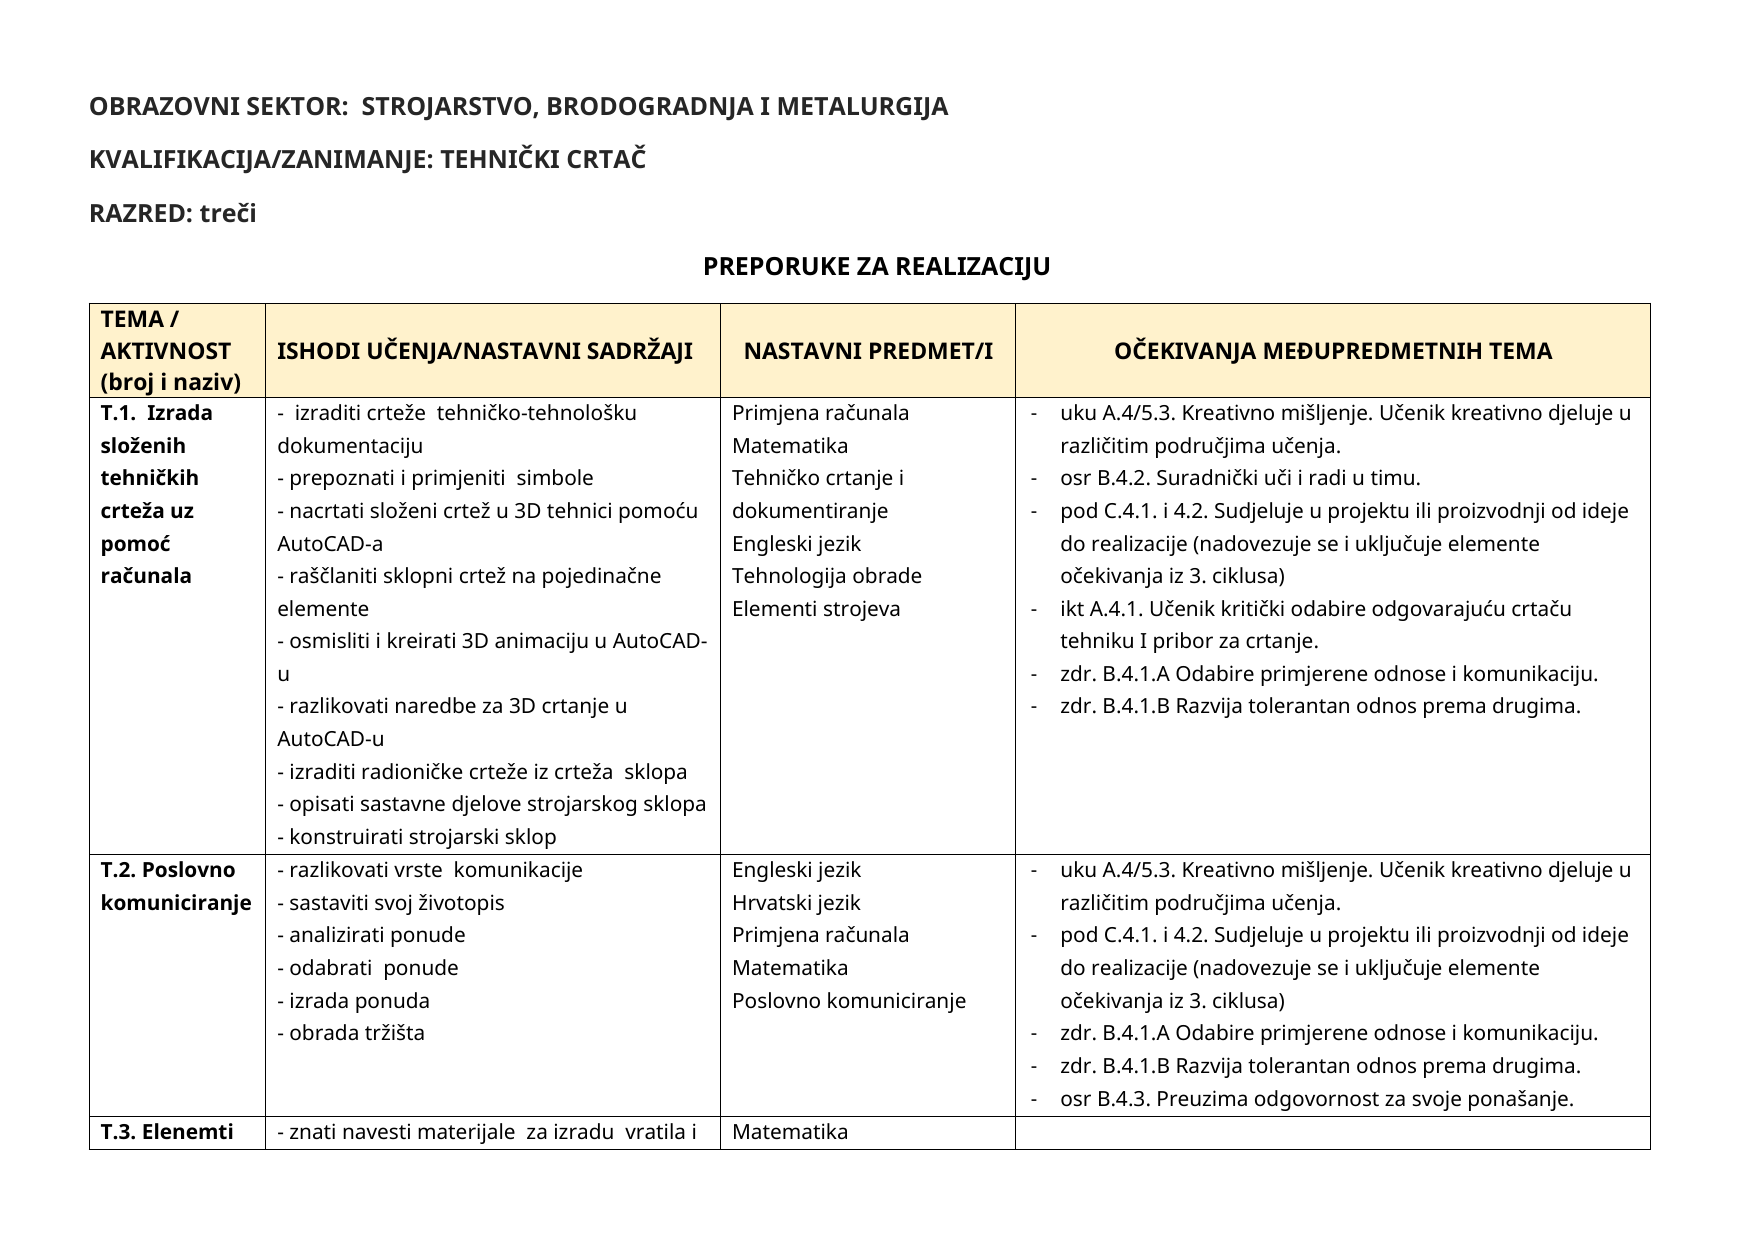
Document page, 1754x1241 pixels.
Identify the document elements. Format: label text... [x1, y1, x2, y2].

table_header TEMA / AKTIVNOST (broj i naziv) [90, 304, 265, 397]
text PREPORUKE ZA REALIZACIJU [89, 249, 1665, 283]
table_cell Primjena računala Matematika Tehničko crtanje i dokumentiranje Engleski jezik Tehnologija obrade Elementi strojeva [721, 398, 1015, 854]
text OBRAZOVNI SEKTOR: STROJARSTVO, BRODOGRADNJA I METALURGIJA [89, 89, 1665, 123]
table_cell T.2. Poslovno komuniciranje [90, 855, 265, 1116]
table_cell Engleski jezik Hrvatski jezik Primjena računala Matematika Poslovno komuniciranje [721, 855, 1015, 1116]
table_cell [1016, 1117, 1650, 1149]
table_header ISHODI UČENJA/NASTAVNI SADRŽAJI [266, 304, 720, 397]
table_cell - izraditi crteže tehničko-tehnološku dokumentaciju - prepoznati i primjeniti simbole - nacrtati složeni crtež u 3D tehnici pomoću AutoCAD-a - raščlaniti sklopni crtež na pojedinačne elemente - osmisliti i kreirati 3D animaciju u AutoCAD-u - razlikovati naredbe za 3D crtanje u AutoCAD-u - izraditi radioničke crteže iz crteža sklopa - opisati sastavne djelove strojarskog sklopa - konstruirati strojarski sklop [266, 398, 720, 854]
table_header NASTAVNI PREDMET/I [721, 304, 1015, 397]
table_cell T.1. Izrada složenih tehničkih crteža uz pomoć računala [90, 398, 265, 854]
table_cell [721, 1117, 1015, 1149]
table_header OČEKIVANJA MEĐUPREDMETNIH TEMA [1016, 304, 1650, 397]
table_cell - razlikovati vrste komunikacije - sastaviti svoj životopis - analizirati ponude - odabrati ponude - izrada ponuda - obrada tržišta [266, 855, 720, 1116]
text RAZRED: treči [89, 196, 1665, 229]
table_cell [266, 1117, 720, 1149]
table_cell uku A.4/5.3. Kreativno mišljenje. Učenik kreativno djeluje u različitim područjima učenja. osr B.4.2. Suradnički uči i radi u timu. pod C.4.1. i 4.2. Sudjeluje u projektu ili proizvodnji od ideje do realizacije (nadovezuje se i uključuje elemente očekivanja iz 3. ciklusa) ikt A.4.1. Učenik kritički odabire odgovarajuću crtaču tehniku I pribor za crtanje. zdr. B.4.1.A Odabire primjerene odnose i komunikaciju. zdr. B.4.1.B Razvija tolerantan odnos prema drugima. [1016, 398, 1650, 854]
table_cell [90, 1117, 265, 1149]
text KVALIFIKACIJA/ZANIMANJE: TEHNIČKI CRTAČ [89, 142, 1665, 176]
